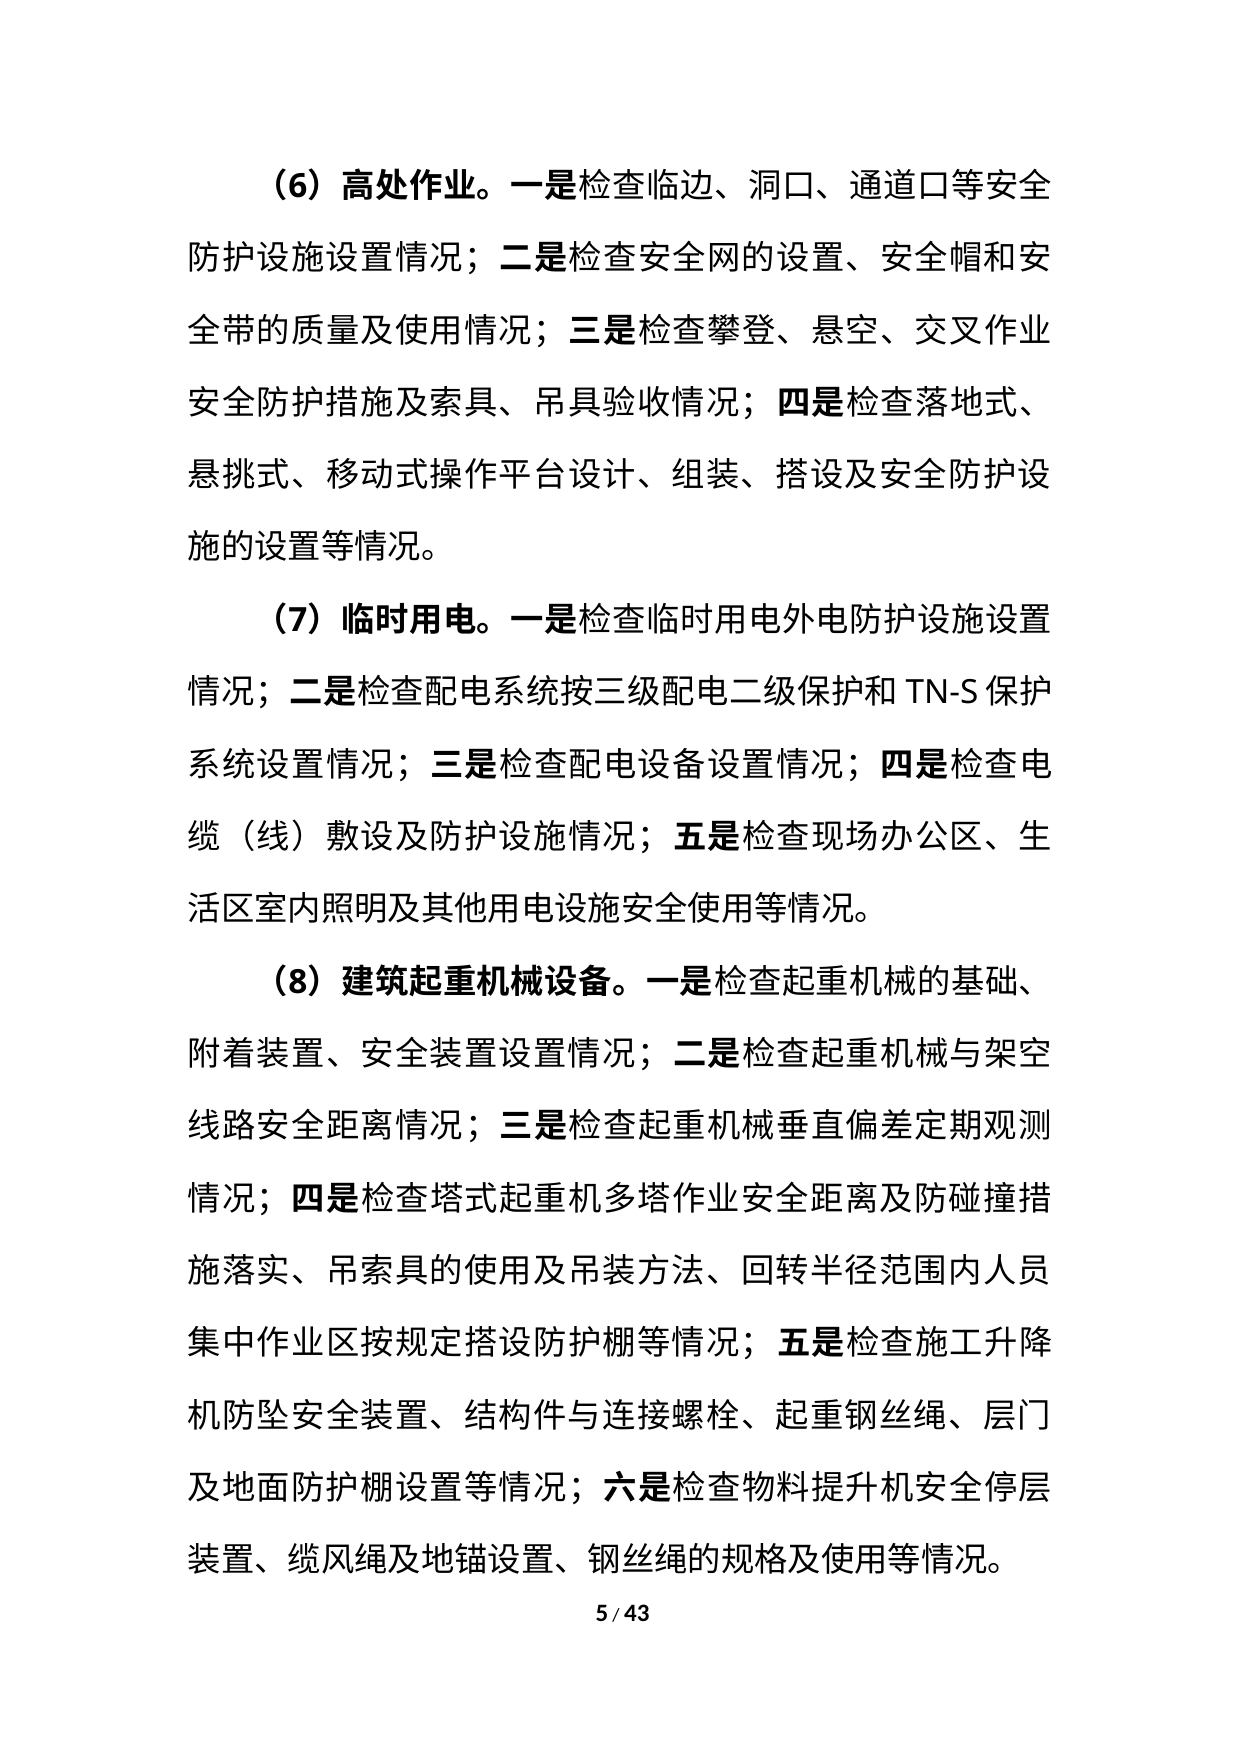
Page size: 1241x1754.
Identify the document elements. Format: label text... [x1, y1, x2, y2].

text （6）高处作业。一是检查临边、洞口、通道口等安全防护设施设置情况；二是检查安全网的设置、安全帽和安全带的质量及使用情况；三是检查攀登、悬空、交叉作业安全防护措施及索具、吊具验收情况；四是检查落地式、悬挑式、移动式操作平台设计、组装、搭设及安全防护设施的设置等情况。 [187, 158, 1053, 568]
text （7）临时用电。一是检查临时用电外电防护设施设置情况；二是检查配电系统按三级配电二级保护和TN-S保护系统设置情况；三是检查配电设备设置情况；四是检查电缆（线）敷设及防护设施情况；五是检查现场办公区、生活区室内照明及其他用电设施安全使用等情况。 [187, 592, 1053, 930]
text （8）建筑起重机械设备。一是检查起重机械的基础、附着装置、安全装置设置情况；二是检查起重机械与架空线路安全距离情况；三是检查起重机械垂直偏差定期观测情况；四是检查塔式起重机多塔作业安全距离及防碰撞措施落实、吊索具的使用及吊装方法、回转半径范围内人员集中作业区按规定搭设防护棚等情况；五是检查施工升降机防坠安全装置、结构件与连接螺栓、起重钢丝绳、层门及地面防护棚设置等情况；六是检查物料提升机安全停层装置、缆风绳及地锚设置、钢丝绳的规格及使用等情况。 [187, 954, 1053, 1581]
